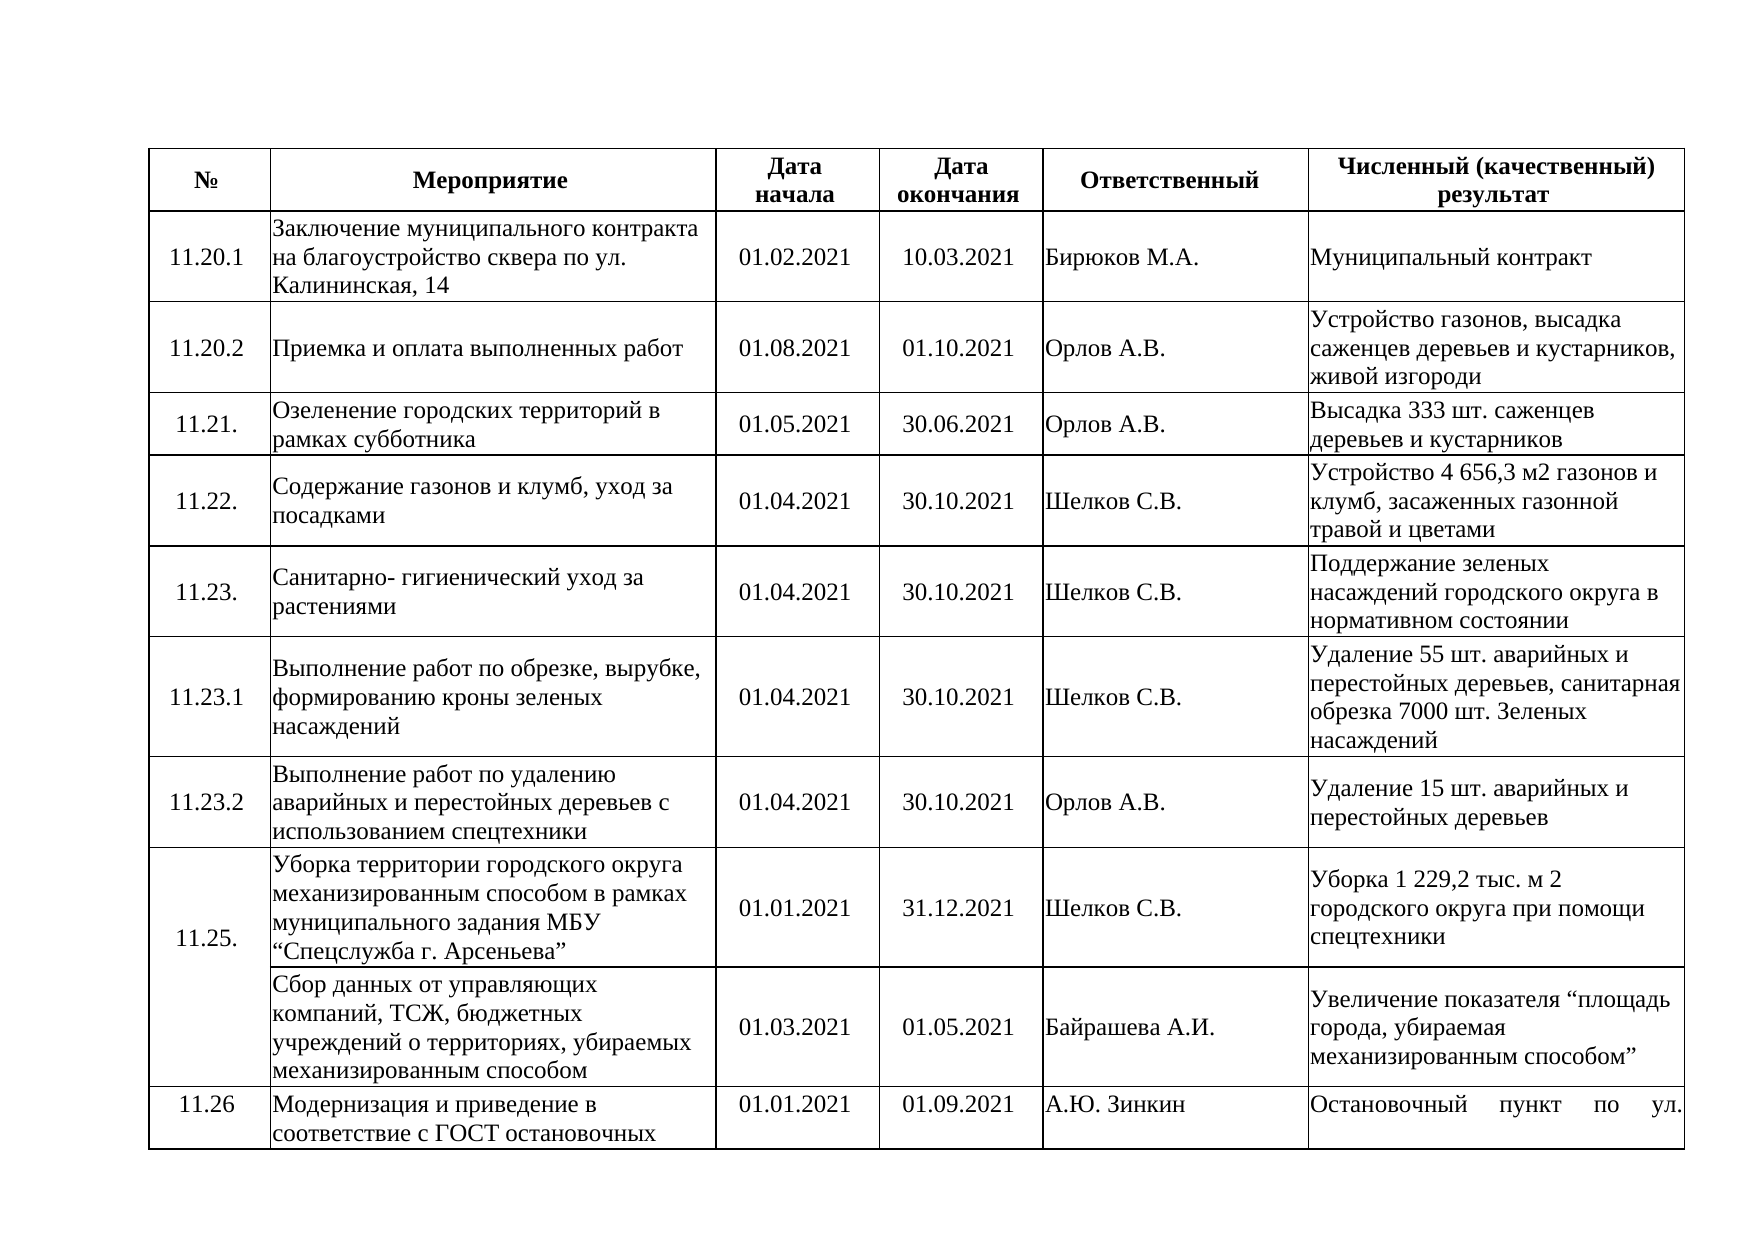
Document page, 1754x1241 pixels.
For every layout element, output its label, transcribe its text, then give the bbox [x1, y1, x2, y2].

table_header № [150, 149, 270, 210]
table_header Дата начала [717, 149, 879, 210]
table_cell Санитарно- гигиенический уход за растениями [271, 547, 715, 636]
table_cell Заключение муниципального контракта на благоустройство сквера по ул. Калининская, 14 [271, 212, 715, 301]
table_cell Увеличение показателя “площадь города, убираемая механизированным способом” [1309, 968, 1684, 1086]
table_cell 01.04.2021 [717, 547, 879, 636]
table_cell 01.01.2021 [717, 848, 879, 966]
table_cell 30.10.2021 [880, 757, 1042, 846]
table_cell Уборка территории городского округа механизированным способом в рамках муниципального задания МБУ “Спецслужба г. Арсеньева” [271, 848, 715, 966]
table_cell А.Ю. Зинкин [1044, 1087, 1308, 1148]
table_cell Муниципальный контракт [1309, 212, 1684, 301]
table_header Ответственный [1044, 149, 1308, 210]
table_cell 11.20.2 [150, 302, 270, 392]
table_cell 11.26 [150, 1087, 270, 1148]
table_cell 11.22. [150, 456, 270, 545]
table_cell Выполнение работ по обрезке, вырубке, формированию кроны зеленых насаждений [271, 637, 715, 756]
table_cell 01.05.2021 [880, 968, 1042, 1086]
table_cell Приемка и оплата выполненных работ [271, 302, 715, 392]
table_cell 11.23.2 [150, 757, 270, 846]
table_cell Орлов А.В. [1044, 757, 1308, 846]
table_cell Устройство 4 656,3 м2 газонов и клумб, засаженных газонной травой и цветами [1309, 456, 1684, 545]
table_header Мероприятие [271, 149, 715, 210]
table_header Дата окончания [880, 149, 1042, 210]
table_cell 10.03.2021 [880, 212, 1042, 301]
table_cell Удаление 15 шт. аварийных и перестойных деревьев [1309, 757, 1684, 846]
table_cell Высадка 333 шт. саженцев деревьев и кустарников [1309, 393, 1684, 454]
table_cell 01.10.2021 [880, 302, 1042, 392]
table_cell Орлов А.В. [1044, 393, 1308, 454]
table_cell Шелков С.В. [1044, 547, 1308, 636]
table_cell Орлов А.В. [1044, 302, 1308, 392]
table_cell Выполнение работ по удалению аварийных и перестойных деревьев с использованием спецтехники [271, 757, 715, 846]
table_cell 11.20.1 [150, 212, 270, 301]
table_cell Устройство газонов, высадка саженцев деревьев и кустарников, живой изгороди [1309, 302, 1684, 392]
table_cell 01.04.2021 [717, 456, 879, 545]
table_cell Шелков С.В. [1044, 848, 1308, 966]
table_cell Озеленение городских территорий в рамках субботника [271, 393, 715, 454]
table_cell 30.10.2021 [880, 456, 1042, 545]
table_cell 30.10.2021 [880, 547, 1042, 636]
table_cell Шелков С.В. [1044, 637, 1308, 756]
table_cell 01.05.2021 [717, 393, 879, 454]
table_cell Остановочный пункт по ул. Сазыкина [1309, 1087, 1684, 1148]
table_cell 01.02.2021 [717, 212, 879, 301]
table_cell 31.12.2021 [880, 848, 1042, 966]
table_cell 01.03.2021 [717, 968, 879, 1086]
table_cell Поддержание зеленых насаждений городского округа в нормативном состоянии [1309, 547, 1684, 636]
table_cell 01.01.2021 [717, 1087, 879, 1148]
table_cell 11.23. [150, 547, 270, 636]
table_cell 01.08.2021 [717, 302, 879, 392]
table_cell 11.21. [150, 393, 270, 454]
table_cell Бирюков М.А. [1044, 212, 1308, 301]
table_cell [271, 1087, 715, 1148]
table_cell Содержание газонов и клумб, уход за посадками [271, 456, 715, 545]
table_cell Уборка 1 229,2 тыс. м 2 городского округа при помощи спецтехники [1309, 848, 1684, 966]
table_cell 11.23.1 [150, 637, 270, 756]
table_cell 01.04.2021 [717, 637, 879, 756]
table_cell Шелков С.В. [1044, 456, 1308, 545]
table_header Численный (качественный) результат [1309, 149, 1684, 210]
table_cell 11.25. [150, 848, 270, 1086]
table_cell 30.06.2021 [880, 393, 1042, 454]
table_cell 01.09.2021 [880, 1087, 1042, 1148]
table_cell Сбор данных от управляющих компаний, ТСЖ, бюджетных учреждений о территориях, убираемых механизированным способом [271, 968, 715, 1086]
table_cell 01.04.2021 [717, 757, 879, 846]
table_cell 30.10.2021 [880, 637, 1042, 756]
table_cell Байрашева А.И. [1044, 968, 1308, 1086]
table_cell Удаление 55 шт. аварийных и перестойных деревьев, санитарная обрезка 7000 шт. Зеленых насаждений [1309, 637, 1684, 756]
